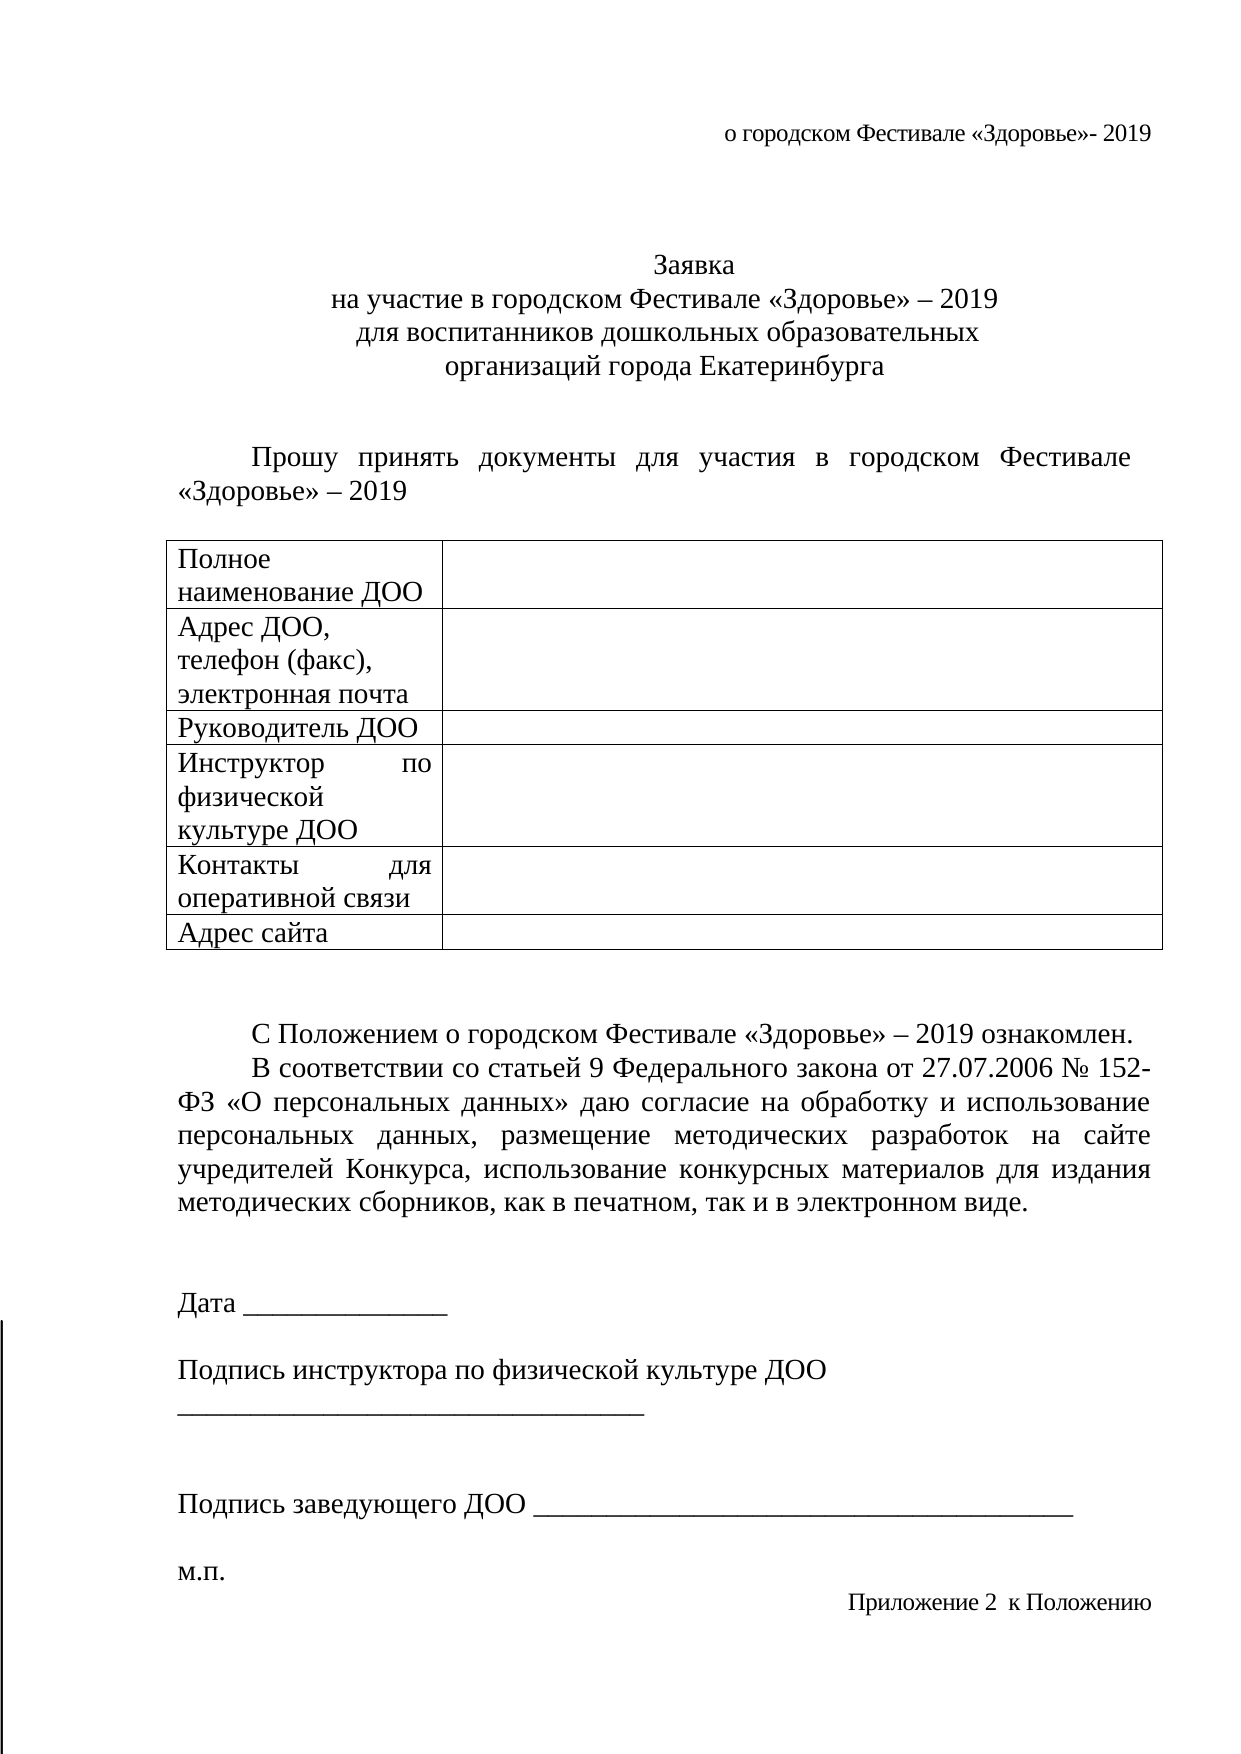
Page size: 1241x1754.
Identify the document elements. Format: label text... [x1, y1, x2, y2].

text Приложение 2 к Положению [177, 1587, 1152, 1616]
text организаций города Екатеринбурга [177, 348, 1152, 410]
text Подпись заведующего ДОО _____________________________________ [177, 1486, 1152, 1520]
text С Положением о городском Фестивале «Здоровье» – 2019 ознакомлен. [177, 1017, 1152, 1050]
table_cell Адрес ДОО, телефон (факс), электронная почта [167, 609, 442, 709]
table_header [443, 541, 1162, 608]
text м.п. [177, 1553, 1152, 1587]
table_header Полное наименование ДОО [167, 541, 442, 608]
text Заявка [177, 247, 1152, 281]
table_cell Инструктор по физической культуре ДОО [167, 745, 442, 846]
table_cell [443, 915, 1162, 948]
text Подпись инструктора по физической культуре ДОО ________________________________ [177, 1352, 1152, 1419]
table_cell Контакты для оперативной связи [167, 847, 442, 914]
text для воспитанников дошкольных образовательных [177, 314, 1152, 348]
table_cell Адрес сайта [167, 915, 442, 948]
table_cell [443, 847, 1162, 914]
table_cell [443, 745, 1162, 846]
text о городском Фестивале «Здоровье»- 2019 [177, 118, 1152, 147]
text В соответствии со статьей 9 Федерального закона от 27.07.2006 № 152-ФЗ «О персональных данных» даю согласие на обработку и использование персональных данных, размещение методических разработок на сайте учредителей Конкурса, использование конкурсных материалов для издания методических сборников, как в печатном, так и в электронном виде. [177, 1050, 1152, 1218]
table_cell Руководитель ДОО [167, 711, 442, 744]
table_cell [443, 711, 1162, 744]
table_cell [443, 609, 1162, 709]
text Дата ______________ [177, 1285, 1152, 1318]
text Прошу принять документы для участия в городском Фестивале «Здоровье» – 2019 [177, 439, 1152, 506]
text на участие в городском Фестивале «Здоровье» – 2019 [177, 281, 1152, 314]
